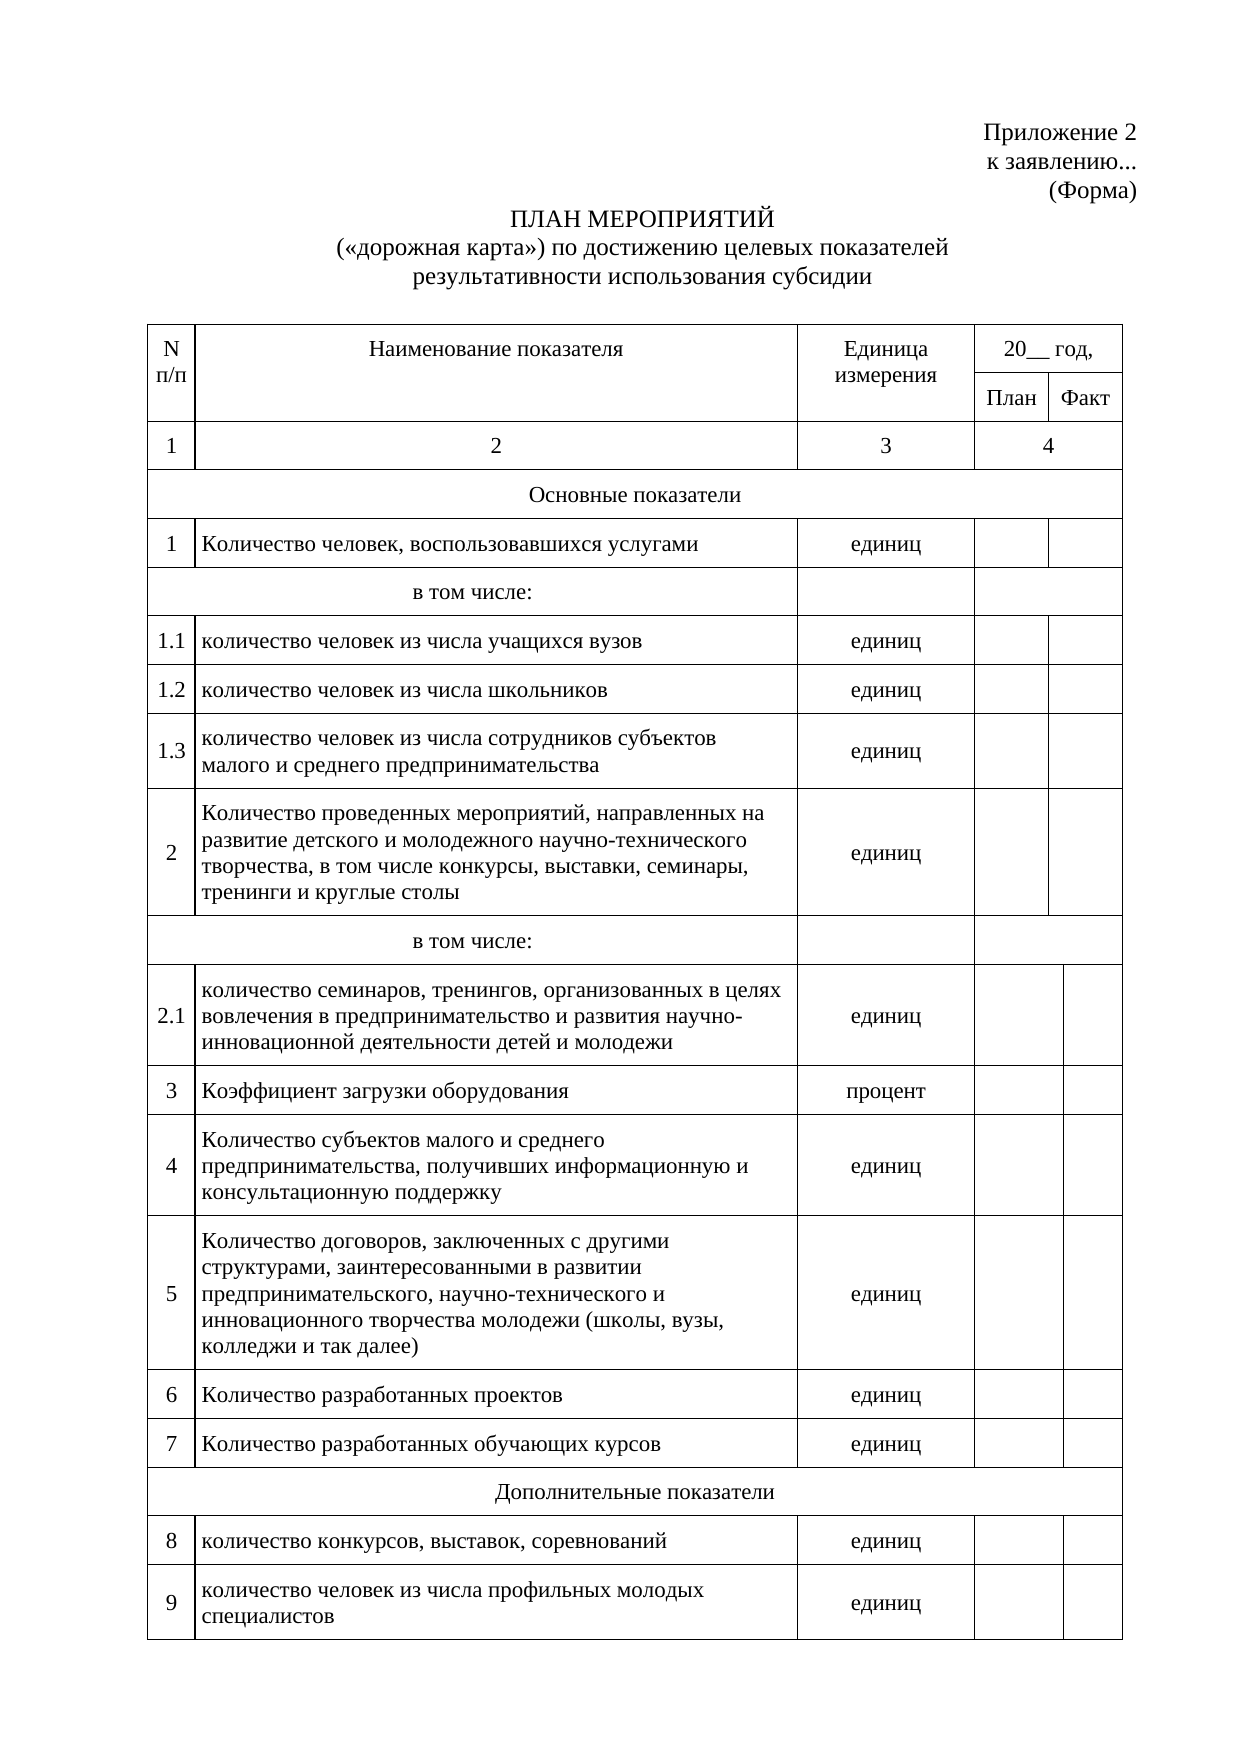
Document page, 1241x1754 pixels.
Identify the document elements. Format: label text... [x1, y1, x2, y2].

table_cell [975, 616, 1048, 664]
table_cell количество семинаров, тренингов, организованных в целях вовлечения в предпринимательство и развития научно-инновационной деятельности детей и молодежи [196, 965, 797, 1065]
table_cell единиц [798, 616, 974, 664]
table_cell [975, 1370, 1063, 1418]
table_cell [975, 965, 1063, 1065]
table_cell Количество разработанных проектов [196, 1370, 797, 1418]
text результативности использования субсидии [148, 261, 1137, 290]
table_cell [975, 1066, 1063, 1114]
table_cell в том числе: [148, 568, 797, 615]
table_cell единиц [798, 1370, 974, 1418]
table_cell [1049, 519, 1122, 567]
table_cell 5 [148, 1216, 194, 1369]
table_cell 1.1 [148, 616, 194, 664]
table_cell 3 [798, 422, 974, 469]
table_cell [975, 1565, 1063, 1639]
table_header Наименование показателя [196, 325, 797, 421]
table_cell [1064, 1565, 1122, 1639]
table_cell [798, 916, 974, 964]
table_cell [975, 519, 1048, 567]
table_cell [798, 568, 974, 615]
table_cell [1049, 714, 1122, 788]
table_cell 3 [148, 1066, 194, 1114]
table_cell [1064, 1419, 1122, 1467]
table_cell в том числе: [148, 916, 797, 964]
table_cell единиц [798, 789, 974, 915]
table_cell [1049, 616, 1122, 664]
table_cell 1 [148, 422, 194, 469]
table_cell количество человек из числа школьников [196, 665, 797, 713]
table_cell единиц [798, 1565, 974, 1639]
table_cell единиц [798, 1419, 974, 1467]
table_cell Коэффициент загрузки оборудования [196, 1066, 797, 1114]
table_cell процент [798, 1066, 974, 1114]
table_cell 4 [148, 1115, 194, 1215]
table_cell [975, 665, 1048, 713]
table_cell Основные показатели [148, 470, 1122, 518]
table_cell [975, 916, 1122, 964]
table_cell [1064, 1216, 1122, 1369]
table_cell Количество субъектов малого и среднего предпринимательства, получивших информационную и консультационную поддержку [196, 1115, 797, 1215]
table_cell количество человек из числа сотрудников субъектов малого и среднего предпринимательства [196, 714, 797, 788]
table_cell Дополнительные показатели [148, 1468, 1122, 1515]
table_cell 1 [148, 519, 194, 567]
table_cell 9 [148, 1565, 194, 1639]
table_cell единиц [798, 714, 974, 788]
table_cell количество конкурсов, выставок, соревнований [196, 1516, 797, 1564]
table_cell [975, 1516, 1063, 1564]
table_cell количество человек из числа профильных молодых специалистов [196, 1565, 797, 1639]
table_cell 8 [148, 1516, 194, 1564]
text ПЛАН МЕРОПРИЯТИЙ [148, 204, 1137, 232]
table_cell 1.3 [148, 714, 194, 788]
table_cell [975, 789, 1048, 915]
text Приложение 2 [148, 117, 1137, 146]
table_cell Количество договоров, заключенных с другими структурами, заинтересованными в развитии предпринимательского, научно-технического и инновационного творчества молодежи (школы, вузы, колледжи и так далее) [196, 1216, 797, 1369]
table_cell [975, 1216, 1063, 1369]
table_cell 1.2 [148, 665, 194, 713]
table_cell План [975, 373, 1048, 421]
table_cell 2 [196, 422, 797, 469]
table_cell единиц [798, 965, 974, 1065]
text к заявлению... [148, 146, 1137, 175]
table_cell единиц [798, 665, 974, 713]
text («дорожная карта») по достижению целевых показателей [148, 232, 1137, 261]
table_cell [975, 1115, 1063, 1215]
table_cell единиц [798, 1216, 974, 1369]
table_cell 2.1 [148, 965, 194, 1065]
table_cell [1064, 1516, 1122, 1564]
table_cell [1064, 1370, 1122, 1418]
table_header Единица измерения [798, 325, 974, 421]
table_cell Факт [1049, 373, 1122, 421]
table_cell единиц [798, 519, 974, 567]
table_cell [1064, 1115, 1122, 1215]
table_cell Количество проведенных мероприятий, направленных на развитие детского и молодежного научно-технического творчества, в том числе конкурсы, выставки, семинары, тренинги и круглые столы [196, 789, 797, 915]
table_cell 2 [148, 789, 194, 915]
table_cell единиц [798, 1115, 974, 1215]
table_cell единиц [798, 1516, 974, 1564]
table_cell [1049, 789, 1122, 915]
table_cell 7 [148, 1419, 194, 1467]
table_cell 6 [148, 1370, 194, 1418]
table_cell количество человек из числа учащихся вузов [196, 616, 797, 664]
table_cell [1064, 1066, 1122, 1114]
table_header N п/п [148, 325, 194, 421]
table_cell 4 [975, 422, 1122, 469]
text (Форма) [148, 175, 1137, 204]
table_header 20__ год, [975, 325, 1122, 372]
table_cell [975, 568, 1122, 615]
table_cell [1049, 665, 1122, 713]
table_cell [975, 1419, 1063, 1467]
table_cell [975, 714, 1048, 788]
table_cell Количество разработанных обучающих курсов [196, 1419, 797, 1467]
table_cell Количество человек, воспользовавшихся услугами [196, 519, 797, 567]
table_cell [1064, 965, 1122, 1065]
